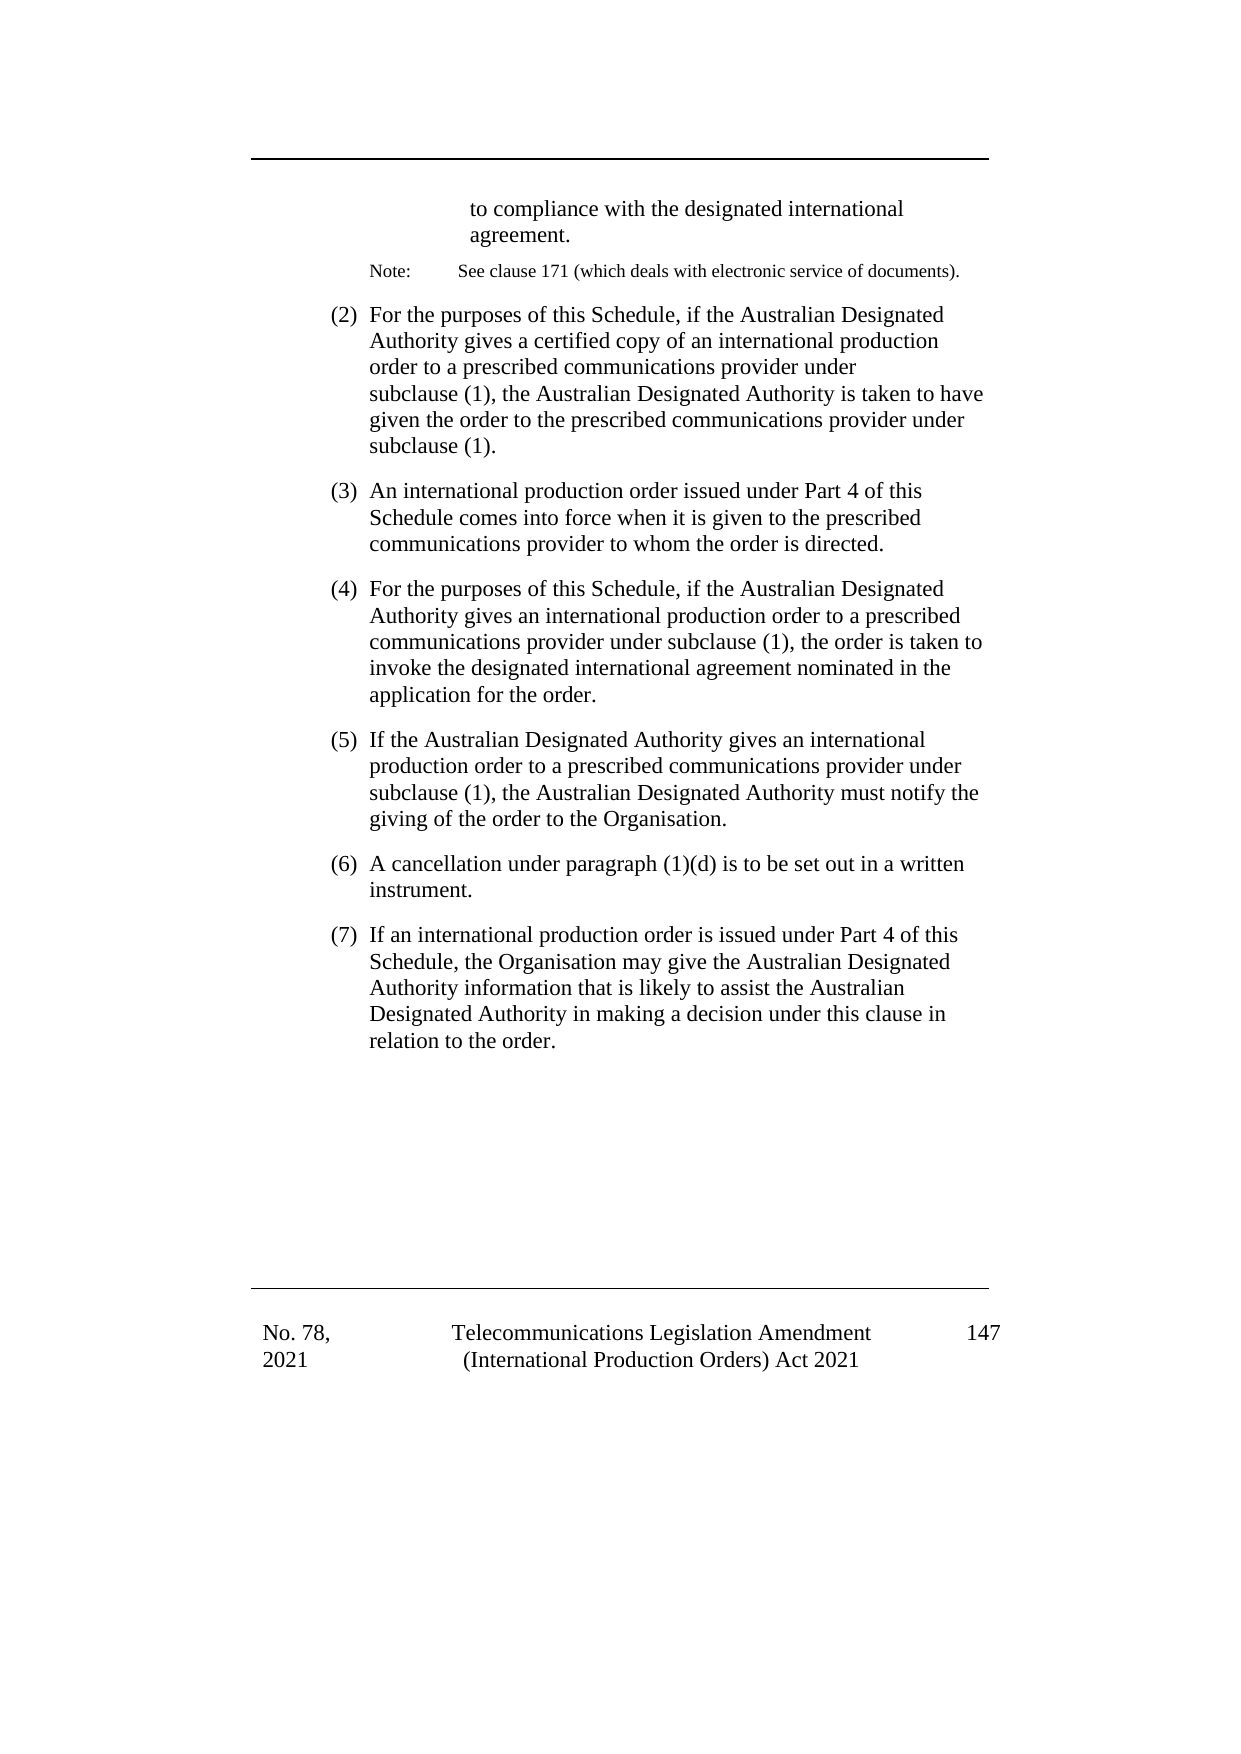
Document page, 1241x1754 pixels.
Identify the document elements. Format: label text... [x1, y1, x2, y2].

text (3) An international production order issued under Part 4 of this Schedule comes into force when it is given to the prescribed communications provider to whom the order is directed. [251, 477, 989, 557]
text (4) For the purposes of this Schedule, if the Australian Designated Authority gives an international production order to a prescribed communications provider under subclause (1), the order is taken to invoke the designated international agreement nominated in the application for the order. [251, 575, 989, 707]
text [251, 195, 989, 248]
text Note: See clause 171 (which deals with electronic service of documents). [369, 260, 989, 282]
text (7) If an international production order is issued under Part 4 of this Schedule, the Organisation may give the Australian Designated Authority information that is likely to assist the Australian Designated Authority in making a decision under this clause in relation to the order. [251, 921, 989, 1053]
text (6) A cancellation under paragraph (1)(d) is to be set out in a written instrument. [251, 850, 989, 903]
text (5) If the Australian Designated Authority gives an international production order to a prescribed communications provider under subclause (1), the Australian Designated Authority must notify the giving of the order to the Organisation. [251, 726, 989, 831]
text (2) For the purposes of this Schedule, if the Australian Designated Authority gives a certified copy of an international production order to a prescribed communications provider under subclause (1), the Australian Designated Authority is taken to have given the order to the prescribed communications provider under subclause (1). [251, 301, 989, 459]
